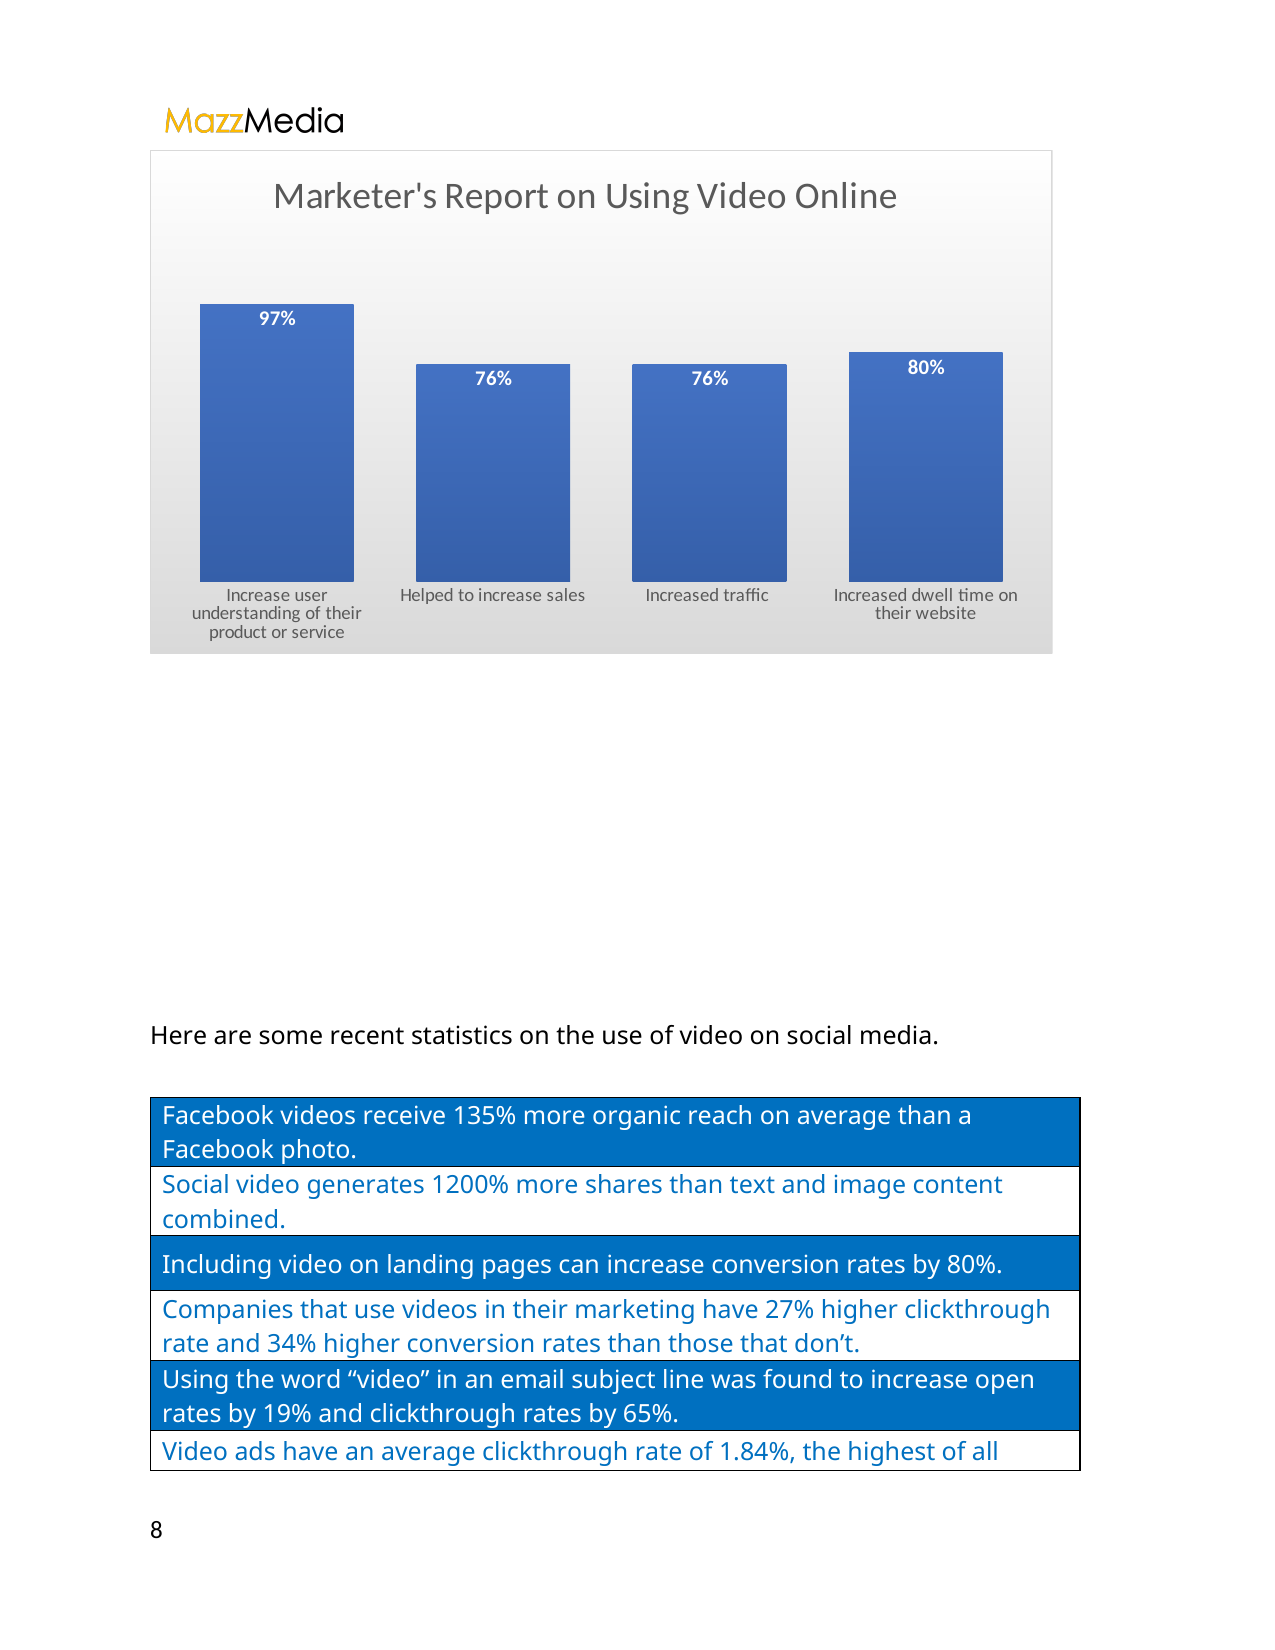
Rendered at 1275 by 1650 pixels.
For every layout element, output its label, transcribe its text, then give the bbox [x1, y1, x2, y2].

table_cell Using the word “video” in an email subject line was found to increase open rates by 19% and clickthrough rates by 65%. [151, 1361, 1079, 1430]
table_cell Including video on landing pages can increase conversion rates by 80%. [151, 1236, 1079, 1290]
text Here are some recent statistics on the use of video on social media. [150, 1017, 1125, 1052]
table_cell Video ads have an average clickthrough rate of 1.84%, the highest of all digital ad formats. [151, 1431, 1079, 1470]
table_cell Social video generates 1200% more shares than text and image content combined. [151, 1167, 1079, 1235]
table_cell Companies that use videos in their marketing have 27% higher clickthrough rate and 34% higher conversion rates than those that don’t. [151, 1291, 1079, 1359]
picture [150, 105, 358, 135]
table_header Facebook videos receive 135% more organic reach on average than a Facebook photo. [151, 1098, 1079, 1166]
